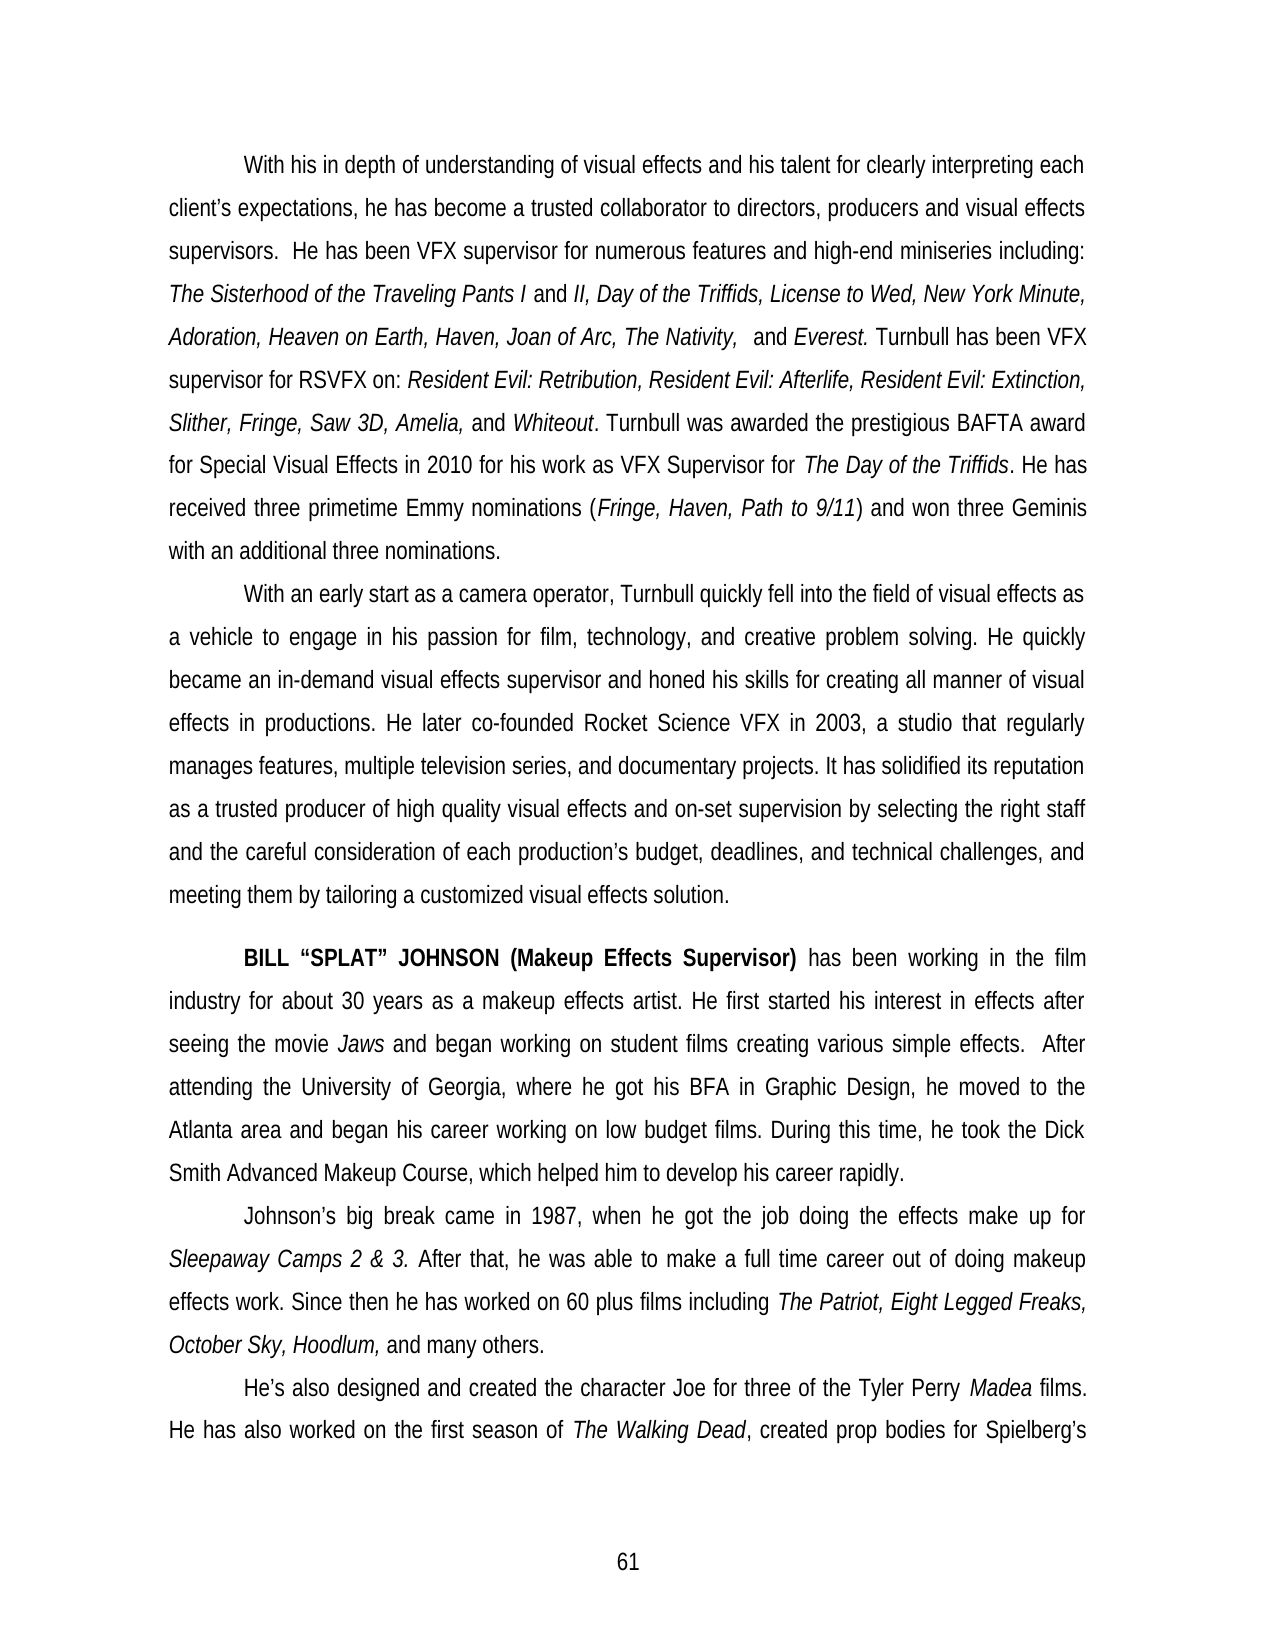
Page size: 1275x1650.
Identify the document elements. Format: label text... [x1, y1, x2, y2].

text Johnson’s big break came in 1987, when he got the job doing the effects make up for Sleepaway Camps 2 & 3. After that, he was able to make a full time career out of doing makeup effects work. Since then he has worked on 60 plus films including The Patriot, Eight Legged Freaks, October Sky, Hoodlum, and many others. [169, 1201, 1087, 1358]
text With his in depth of understanding of visual effects and his talent for clearly interpreting each client’s expectations, he has become a trusted collaborator to directors, producers and visual effects supervisors. He has been VFX supervisor for numerous features and high-end miniseries including: The Sisterhood of the Traveling Pants I and II, Day of the Triffids, License to Wed, New York Minute, Adoration, Heaven on Earth, Haven, Joan of Arc, The Nativity, and Everest. Turnbull has been VFX supervisor for RSVFX on: Resident Evil: Retribution, Resident Evil: Afterlife, Resident Evil: Extinction, Slither, Fringe, Saw 3D, Amelia, and Whiteout. Turnbull was awarded the prestigious BAFTA award for Special Visual Effects in 2010 for his work as VFX Supervisor for The Day of the Triffids. He has received three primetime Emmy nominations (Fringe, Haven, Path to 9/11) and won three Geminis with an additional three nominations. [169, 150, 1087, 565]
text With an early start as a camera operator, Turnbull quickly fell into the field of visual effects as a vehicle to engage in his passion for film, technology, and creative problem solving. He quickly became an in-demand visual effects supervisor and honed his skills for creating all manner of visual effects in productions. He later co-founded Rocket Science VFX in 2003, a studio that regularly manages features, multiple television series, and documentary projects. It has solidified its reputation as a trusted producer of high quality visual effects and on-set supervision by selecting the right staff and the careful consideration of each production’s budget, deadlines, and technical challenges, and meeting them by tailoring a customized visual effects solution. [169, 579, 1087, 908]
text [169, 1372, 1087, 1444]
text BILL “SPLAT” JOHNSON (Makeup Effects Supervisor) has been working in the film industry for about 30 years as a makeup effects artist. He first started his interest in effects after seeing the movie Jaws and began working on student films creating various simple effects. After attending the University of Georgia, where he got his BFA in Graphic Design, he moved to the Atlanta area and began his career working on low budget films. During this time, he took the Dick Smith Advanced Makeup Course, which helped him to develop his career rapidly. [169, 943, 1087, 1187]
